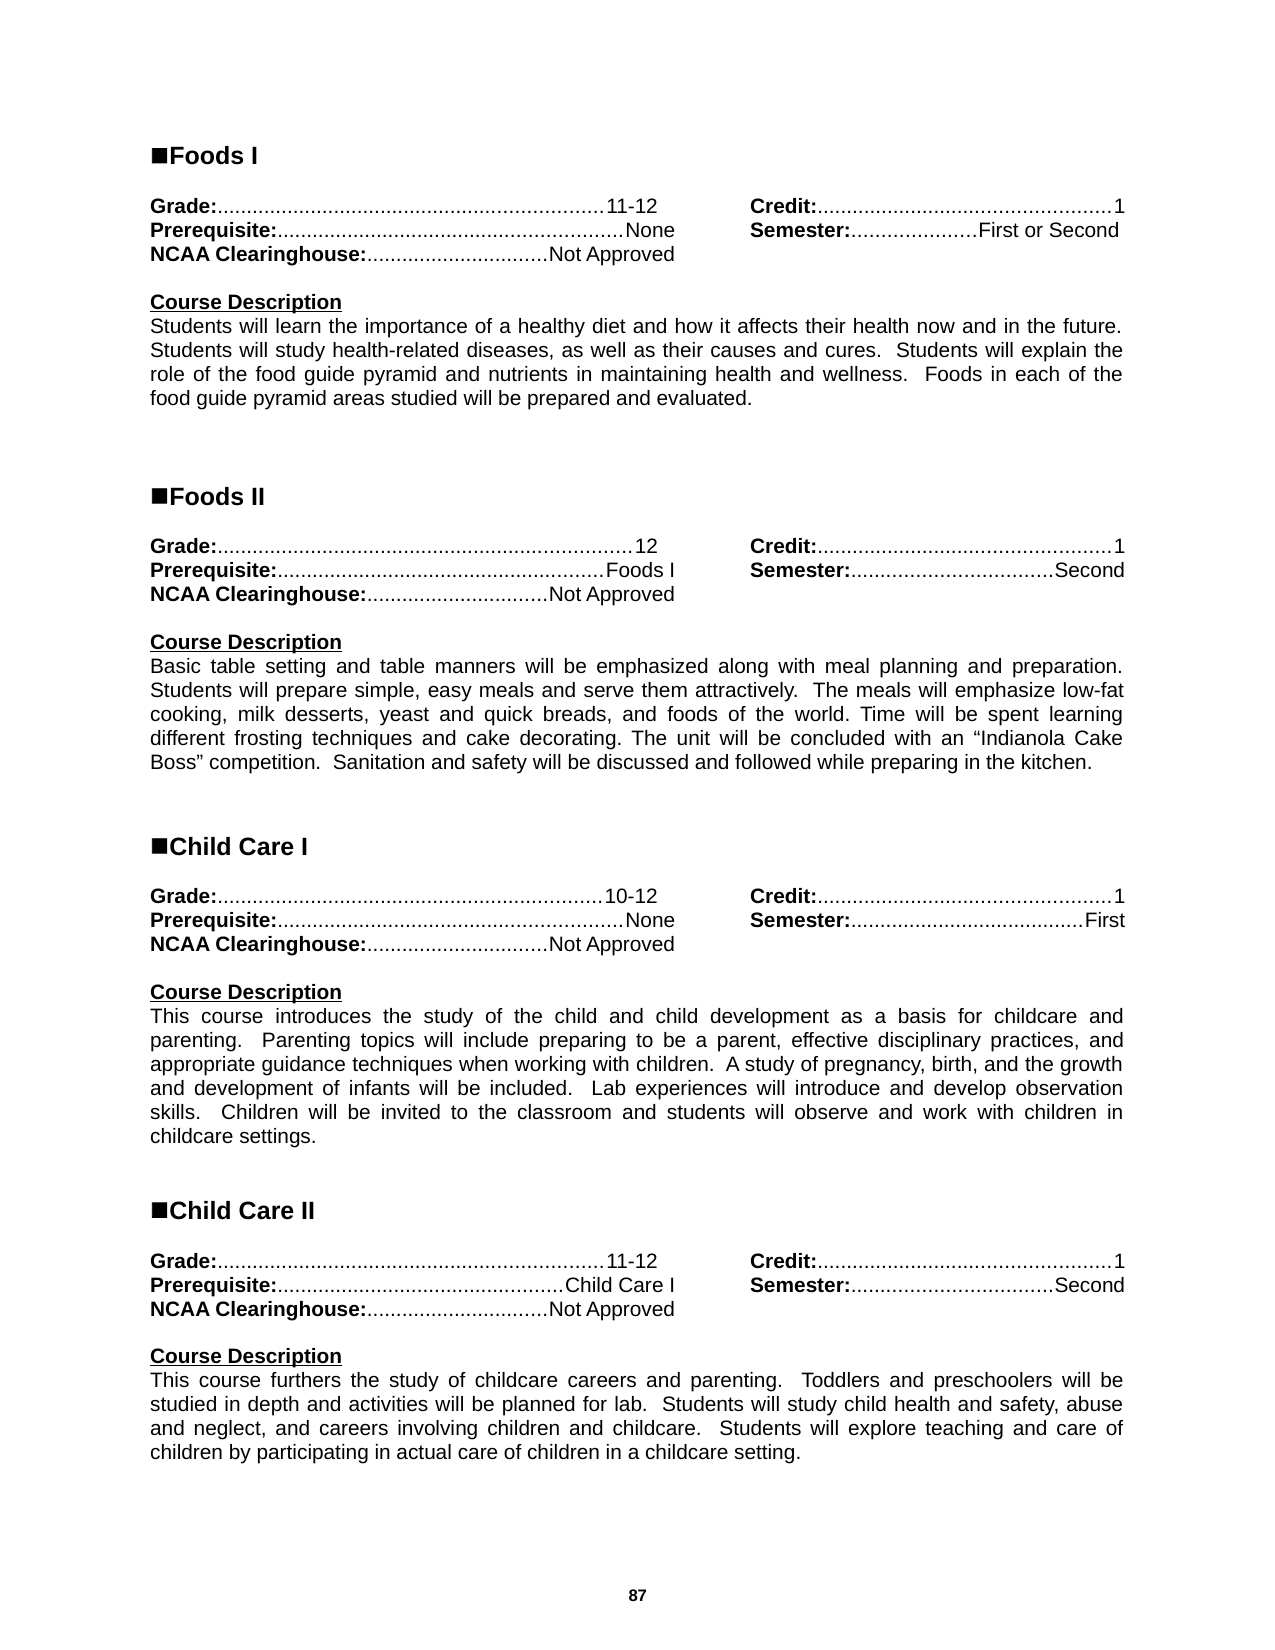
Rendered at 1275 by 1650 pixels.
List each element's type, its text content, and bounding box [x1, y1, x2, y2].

text Grade: 11-12 Credit: 1 [150, 194, 1125, 218]
text NCAA Clearinghouse: Not Approved [150, 932, 1125, 956]
text Course Description [150, 1344, 1125, 1368]
text Prerequisite: Child Care I Semester: Second [150, 1272, 1125, 1296]
text Course Description [150, 630, 1125, 654]
text Prerequisite: Foods I Semester: Second [150, 558, 1125, 582]
text This course introduces the study of the child and child development as a basis for childcare and parenting. Parenting topics will include preparing to be a parent, effective disciplinary practices, and appropriate guidance techniques when working with children. A study of pregnancy, birth, and the growth and development of infants will be included. Lab experiences will introduce and develop observation skills. Children will be invited to the classroom and students will observe and work with children in childcare settings. [150, 1004, 1125, 1148]
text Prerequisite: None Semester: First [150, 908, 1125, 932]
text Prerequisite: None Semester: First or Second [150, 218, 1125, 242]
text NCAA Clearinghouse: Not Approved [150, 242, 1125, 266]
text Child Care II [150, 1196, 1125, 1224]
text Grade: 10-12 Credit: 1 [150, 884, 1125, 908]
text Course Description [150, 980, 1125, 1004]
text NCAA Clearinghouse: Not Approved [150, 1296, 1125, 1320]
text Basic table setting and table manners will be emphasized along with meal planning and preparation. Students will prepare simple, easy meals and serve them attractively. The meals will emphasize low-fat cooking, milk desserts, yeast and quick breads, and foods of the world. Time will be spent learning different frosting techniques and cake decorating. The unit will be concluded with an “Indianola Cake Boss” competition. Sanitation and safety will be discussed and followed while preparing in the kitchen. [150, 654, 1125, 774]
text This course furthers the study of childcare careers and parenting. Toddlers and preschoolers will be studied in depth and activities will be planned for lab. Students will study child health and safety, abuse and neglect, and careers involving children and childcare. Students will explore teaching and care of children by participating in actual care of children in a childcare setting. [150, 1368, 1125, 1464]
text Child Care I [150, 831, 1125, 860]
text Foods II [150, 482, 1125, 510]
text Course Description [150, 290, 1125, 314]
text Grade: 12 Credit: 1 [150, 534, 1125, 558]
text Foods I [150, 141, 1125, 170]
text NCAA Clearinghouse: Not Approved [150, 582, 1125, 606]
text Grade: 11-12 Credit: 1 [150, 1248, 1125, 1272]
text Students will learn the importance of a healthy diet and how it affects their health now and in the future. Students will study health-related diseases, as well as their causes and cures. Students will explain the role of the food guide pyramid and nutrients in maintaining health and wellness. Foods in each of the food guide pyramid areas studied will be prepared and evaluated. [150, 314, 1125, 410]
